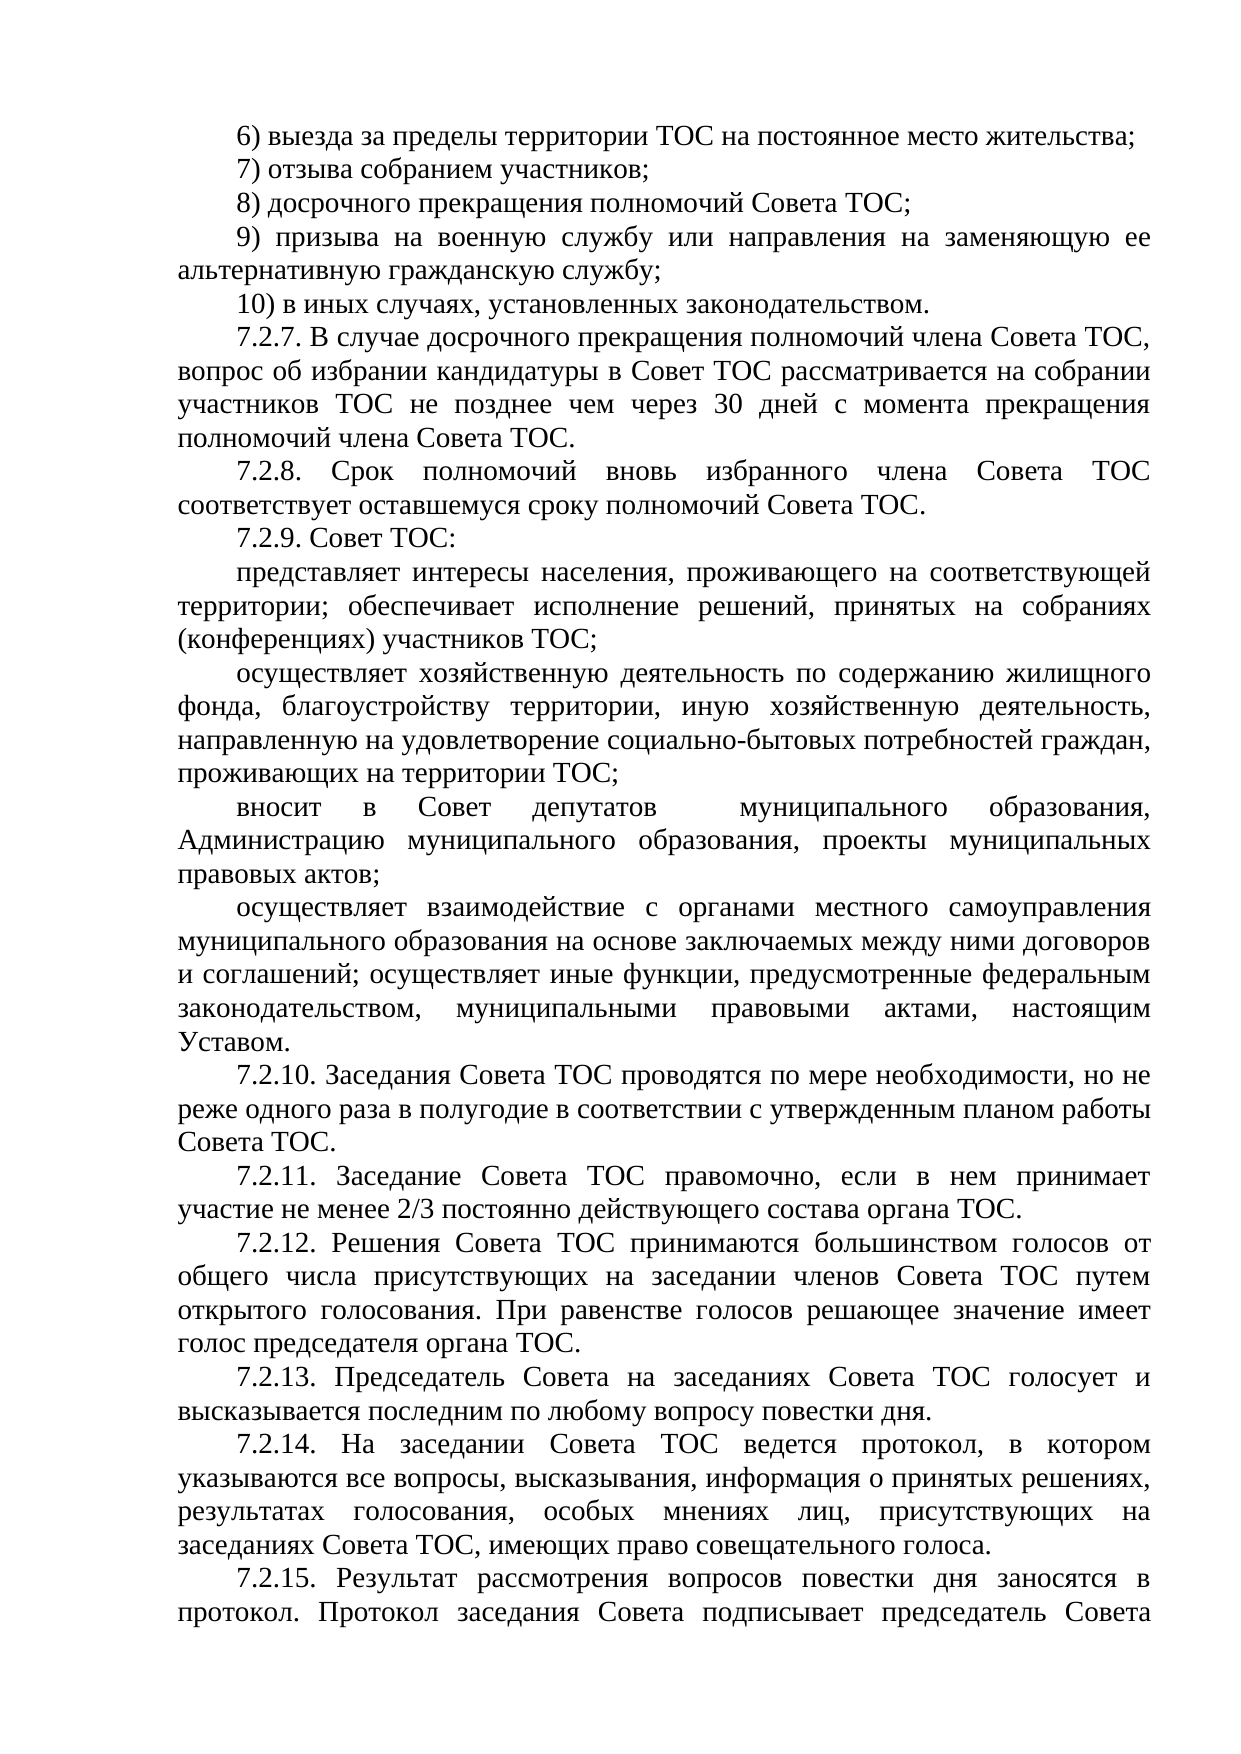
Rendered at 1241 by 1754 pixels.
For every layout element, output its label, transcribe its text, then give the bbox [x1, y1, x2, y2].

text вносит в Совет депутатов муниципального образования, Администрацию муниципального образования, проекты муниципальных правовых актов; [177, 789, 1152, 889]
text 7.2.10. Заседания Совета ТОС проводятся по мере необходимости, но не реже одного раза в полугодие в соответствии с утвержденным планом работы Совета ТОС. [177, 1057, 1152, 1158]
text 7) отзыва собранием участников; [177, 152, 1152, 185]
text 10) в иных случаях, установленных законодательством. [177, 286, 1152, 319]
text 7.2.7. В случае досрочного прекращения полномочий члена Совета ТОС, вопрос об избрании кандидатуры в Совет ТОС рассматривается на собрании участников ТОС не позднее чем через 30 дней с момента прекращения полномочий члена Совета ТОС. [177, 319, 1152, 453]
text осуществляет взаимодействие с органами местного самоуправления муниципального образования на основе заключаемых между ними договоров и соглашений; осуществляет иные функции, предусмотренные федеральным законодательством, муниципальными правовыми актами, настоящим Уставом. [177, 889, 1152, 1057]
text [177, 1560, 1152, 1627]
text 6) выезда за пределы территории ТОС на постоянное место жительства; [177, 118, 1152, 152]
text 7.2.9. Совет ТОС: [177, 521, 1152, 554]
text 7.2.12. Решения Совета TOC принимаются большинством голосов от общего числа присутствующих на заседании членов Совета ТОС путем открытого голосования. При равенстве голосов решающее значение имеет голос председателя органа ТОС. [177, 1225, 1152, 1359]
text 7.2.14. На заседании Совета ТОС ведется протокол, в котором указываются все вопросы, высказывания, информация о принятых решениях, результатах голосования, особых мнениях лиц, присутствующих на заседаниях Совета ТОС, имеющих право совещательного голоса. [177, 1426, 1152, 1560]
text 7.2.8. Срок полномочий вновь избранного члена Совета ТОС соответствует оставшемуся сроку полномочий Совета ТОС. [177, 453, 1152, 521]
text 9) призыва на военную службу или направления на заменяющую ее альтернативную гражданскую службу; [177, 219, 1152, 286]
text 7.2.13. Председатель Совета на заседаниях Совета ТОС голосует и высказывается последним по любому вопросу повестки дня. [177, 1359, 1152, 1426]
text представляет интересы населения, проживающего на соответствующей территории; обеспечивает исполнение решений, принятых на собраниях (конференциях) участников ТОС; [177, 554, 1152, 655]
text осуществляет хозяйственную деятельность по содержанию жилищного фонда, благоустройству территории, иную хозяйственную деятельность, направленную на удовлетворение социально-бытовых потребностей граждан, проживающих на территории ТОС; [177, 655, 1152, 789]
text 7.2.11. Заседание Совета ТОС правомочно, если в нем принимает участие не менее 2/3 постоянно действующего состава органа ТОС. [177, 1158, 1152, 1225]
text 8) досрочного прекращения полномочий Совета ТОС; [177, 185, 1152, 219]
